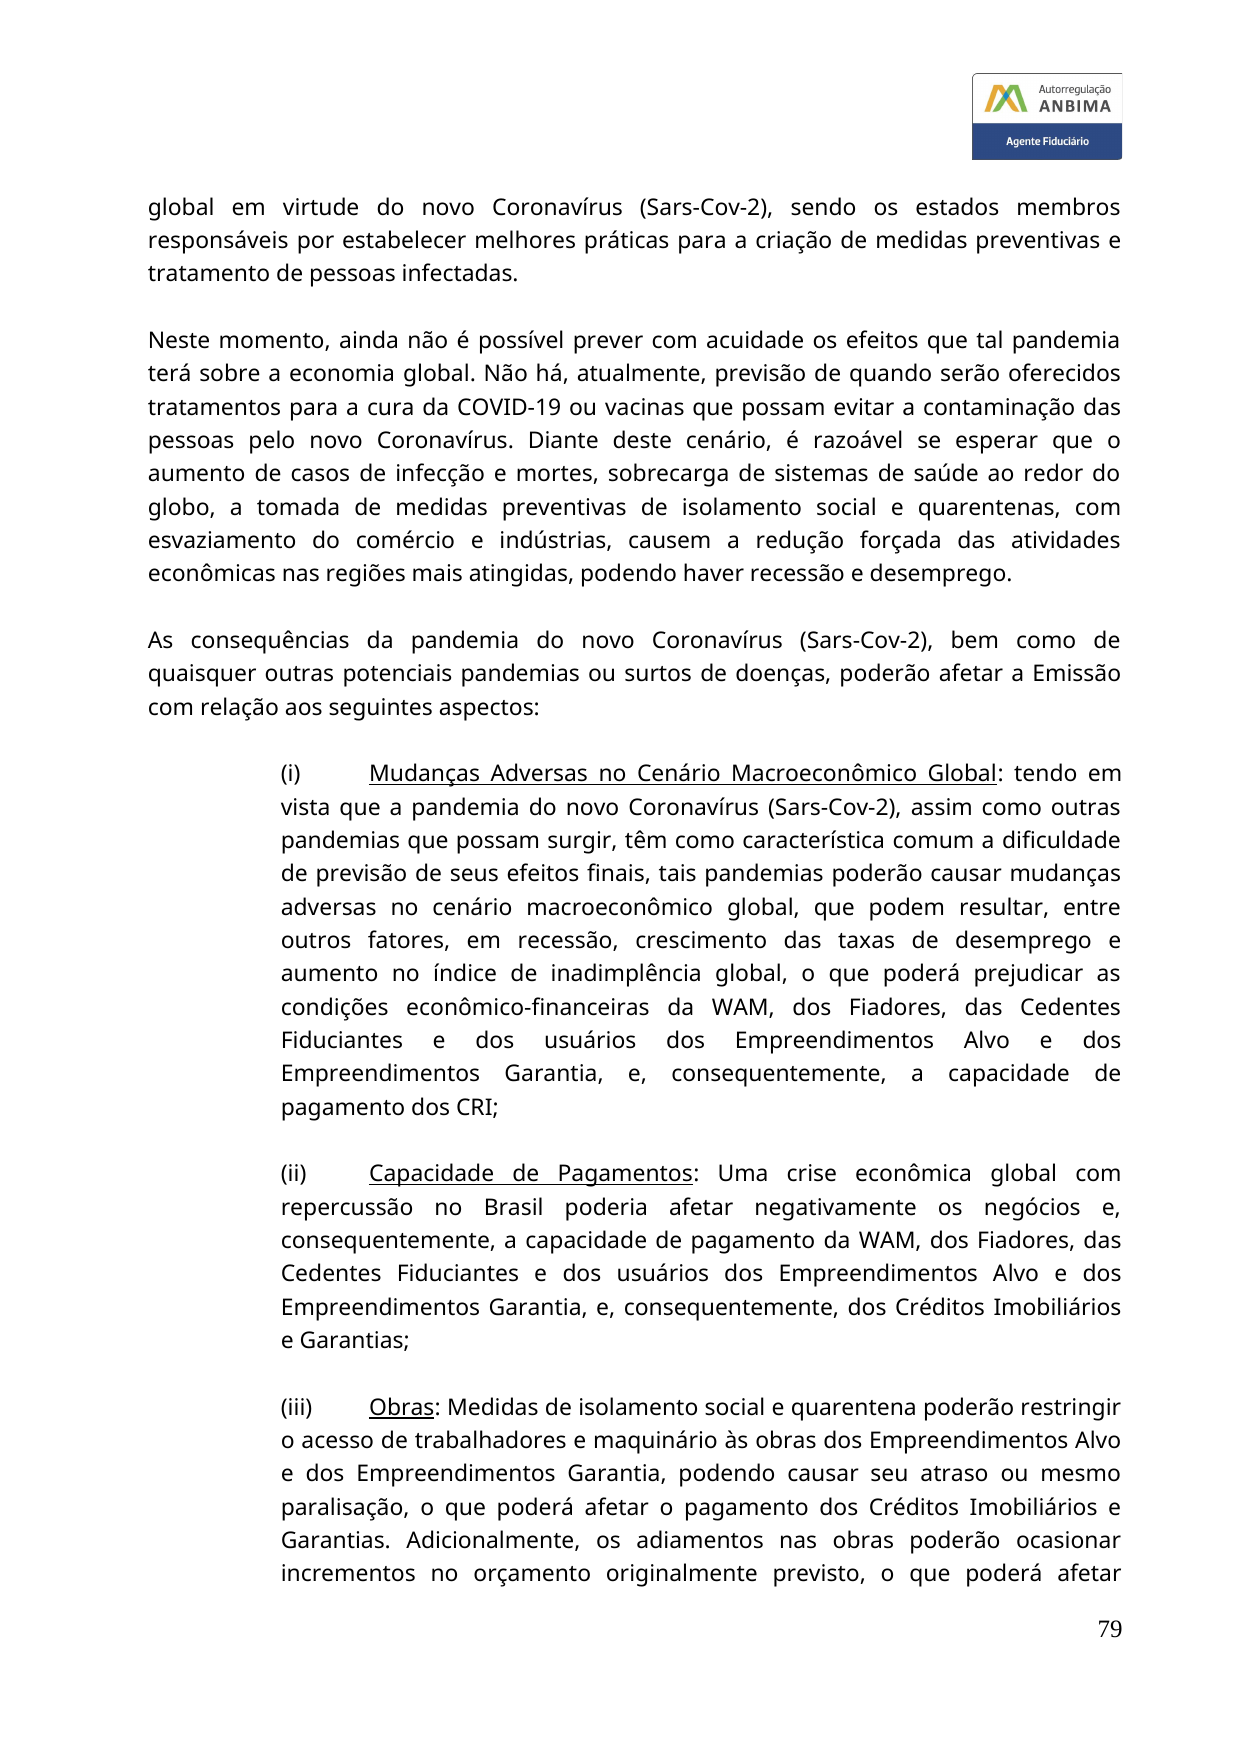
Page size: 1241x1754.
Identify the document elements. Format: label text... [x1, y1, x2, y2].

text As consequências da pandemia do novo Coronavírus (Sars-Cov-2), bem como de quaisquer outras potenciais pandemias ou surtos de doenças, poderão afetar a Emissão com relação aos seguintes aspectos: [148, 622, 1122, 722]
list Mudanças Adversas no Cenário Macroeconômico Global: tendo em vista que a pandemia do novo Coronavírus (Sars-Cov-2), assim como outras pandemias que possam surgir, têm como característica comum a dificuldade de previsão de seus efeitos finais, tais pandemias poderão causar mudanças adversas no cenário macroeconômico global, que podem resultar, entre outros fatores, em recessão, crescimento das taxas de desemprego e aumento no índice de inadimplência global, o que poderá prejudicar as condições econômico-financeiras da WAM, dos Fiadores, das Cedentes Fiduciantes e dos usuários dos Empreendimentos Alvo e dos Empreendimentos Garantia, e, consequentemente, a capacidade de pagamento dos CRI; [281, 755, 1122, 1122]
picture [972, 73, 1123, 160]
text Neste momento, ainda não é possível prever com acuidade os efeitos que tal pandemia terá sobre a economia global. Não há, atualmente, previsão de quando serão oferecidos tratamentos para a cura da COVID-19 ou vacinas que possam evitar a contaminação das pessoas pelo novo Coronavírus. Diante deste cenário, é razoável se esperar que o aumento de casos de infecção e mortes, sobrecarga de sistemas de saúde ao redor do globo, a tomada de medidas preventivas de isolamento social e quarentenas, com esvaziamento do comércio e indústrias, causem a redução forçada das atividades econômicas nas regiões mais atingidas, podendo haver recessão e desemprego. [148, 322, 1122, 588]
list Capacidade de Pagamentos: Uma crise econômica global com repercussão no Brasil poderia afetar negativamente os negócios e, consequentemente, a capacidade de pagamento da WAM, dos Fiadores, das Cedentes Fiduciantes e dos usuários dos Empreendimentos Alvo e dos Empreendimentos Garantia, e, consequentemente, dos Créditos Imobiliários e Garantias; [281, 1155, 1122, 1355]
